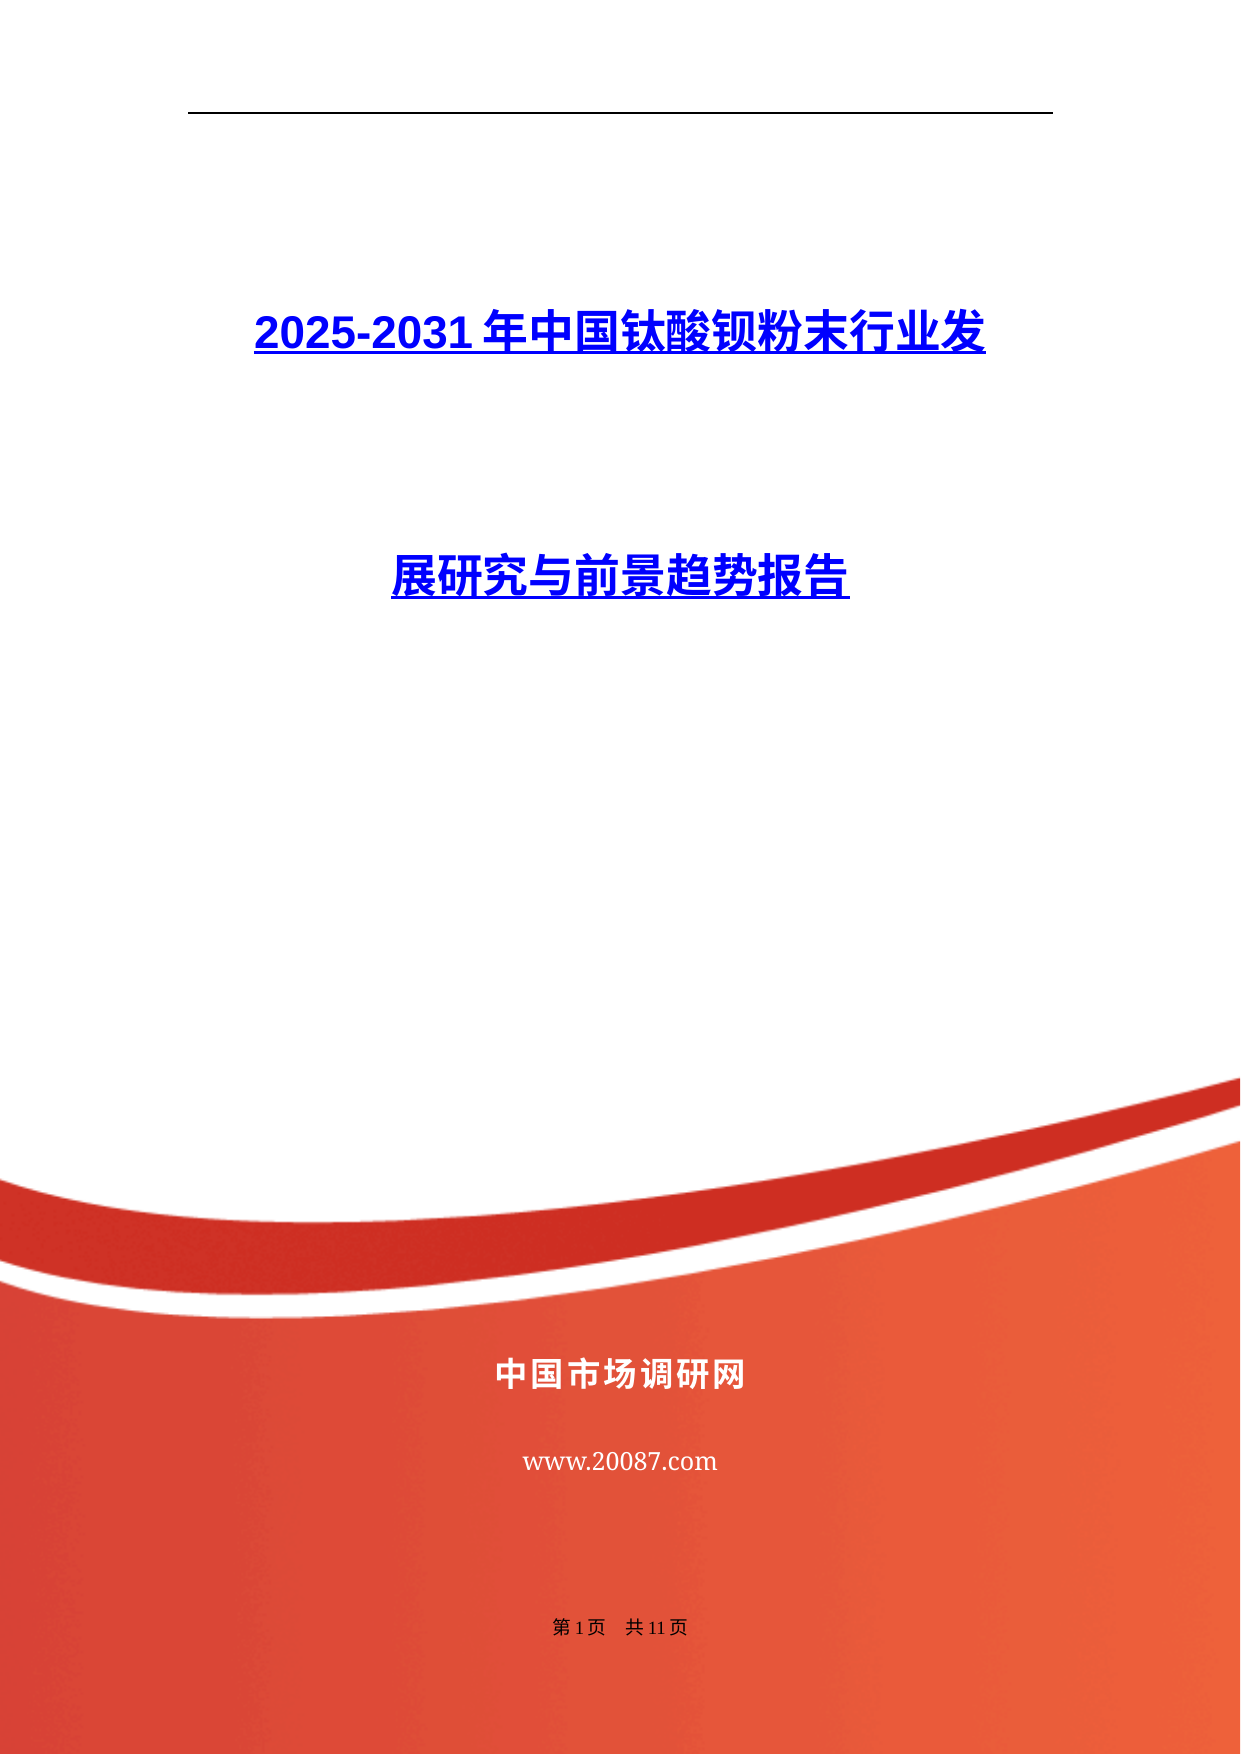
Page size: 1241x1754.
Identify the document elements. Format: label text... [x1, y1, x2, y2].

picture [0, 1006, 1241, 1754]
text www.20087.com [187, 1428, 1053, 1493]
subtitle 中国市场调研网 [187, 1339, 1053, 1404]
table_header 2025-2031年中国钛酸钡粉末行业发展研究与前景趋势报告 [188, 207, 1053, 773]
